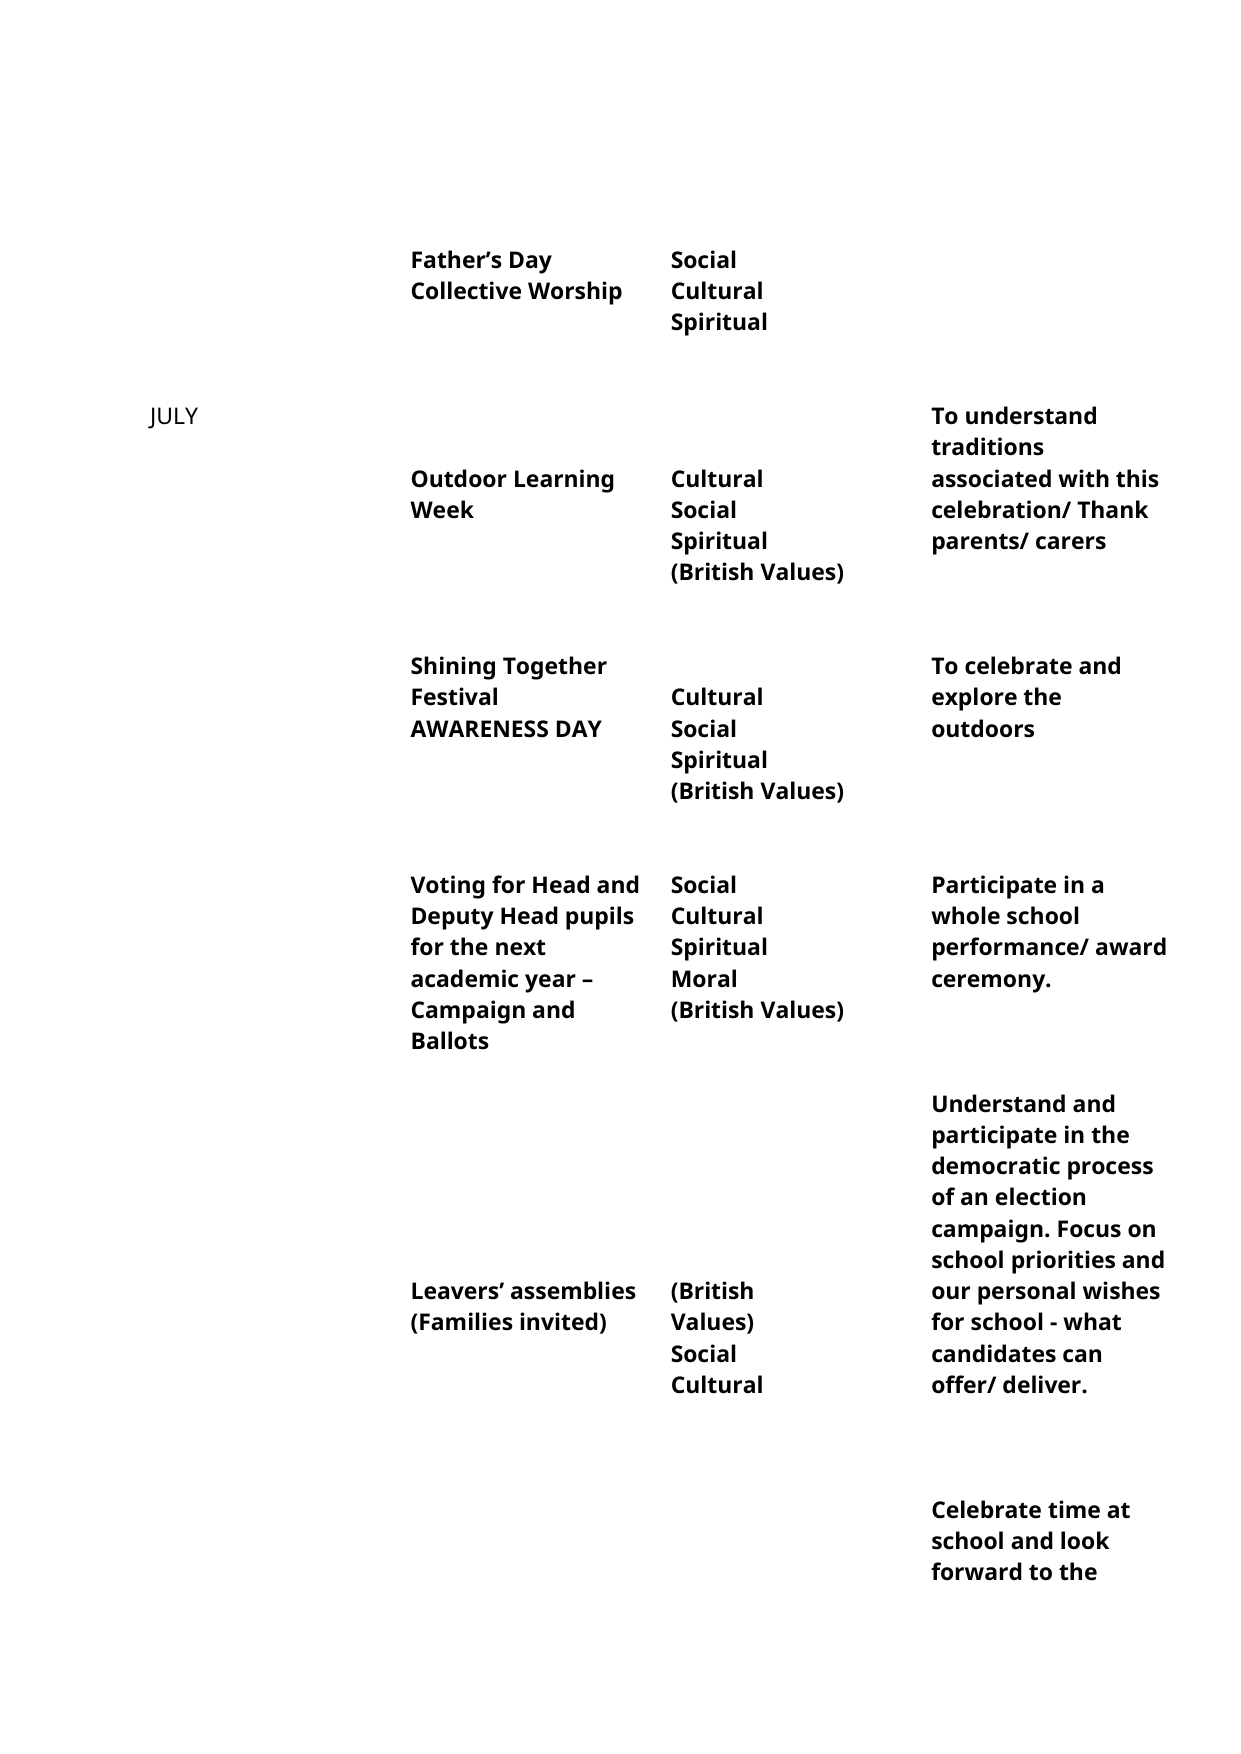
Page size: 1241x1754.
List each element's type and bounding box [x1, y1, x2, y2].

table_cell [659, 150, 920, 1587]
table_cell [139, 150, 399, 1587]
table_cell [399, 150, 659, 1587]
table_cell [920, 150, 1180, 1587]
